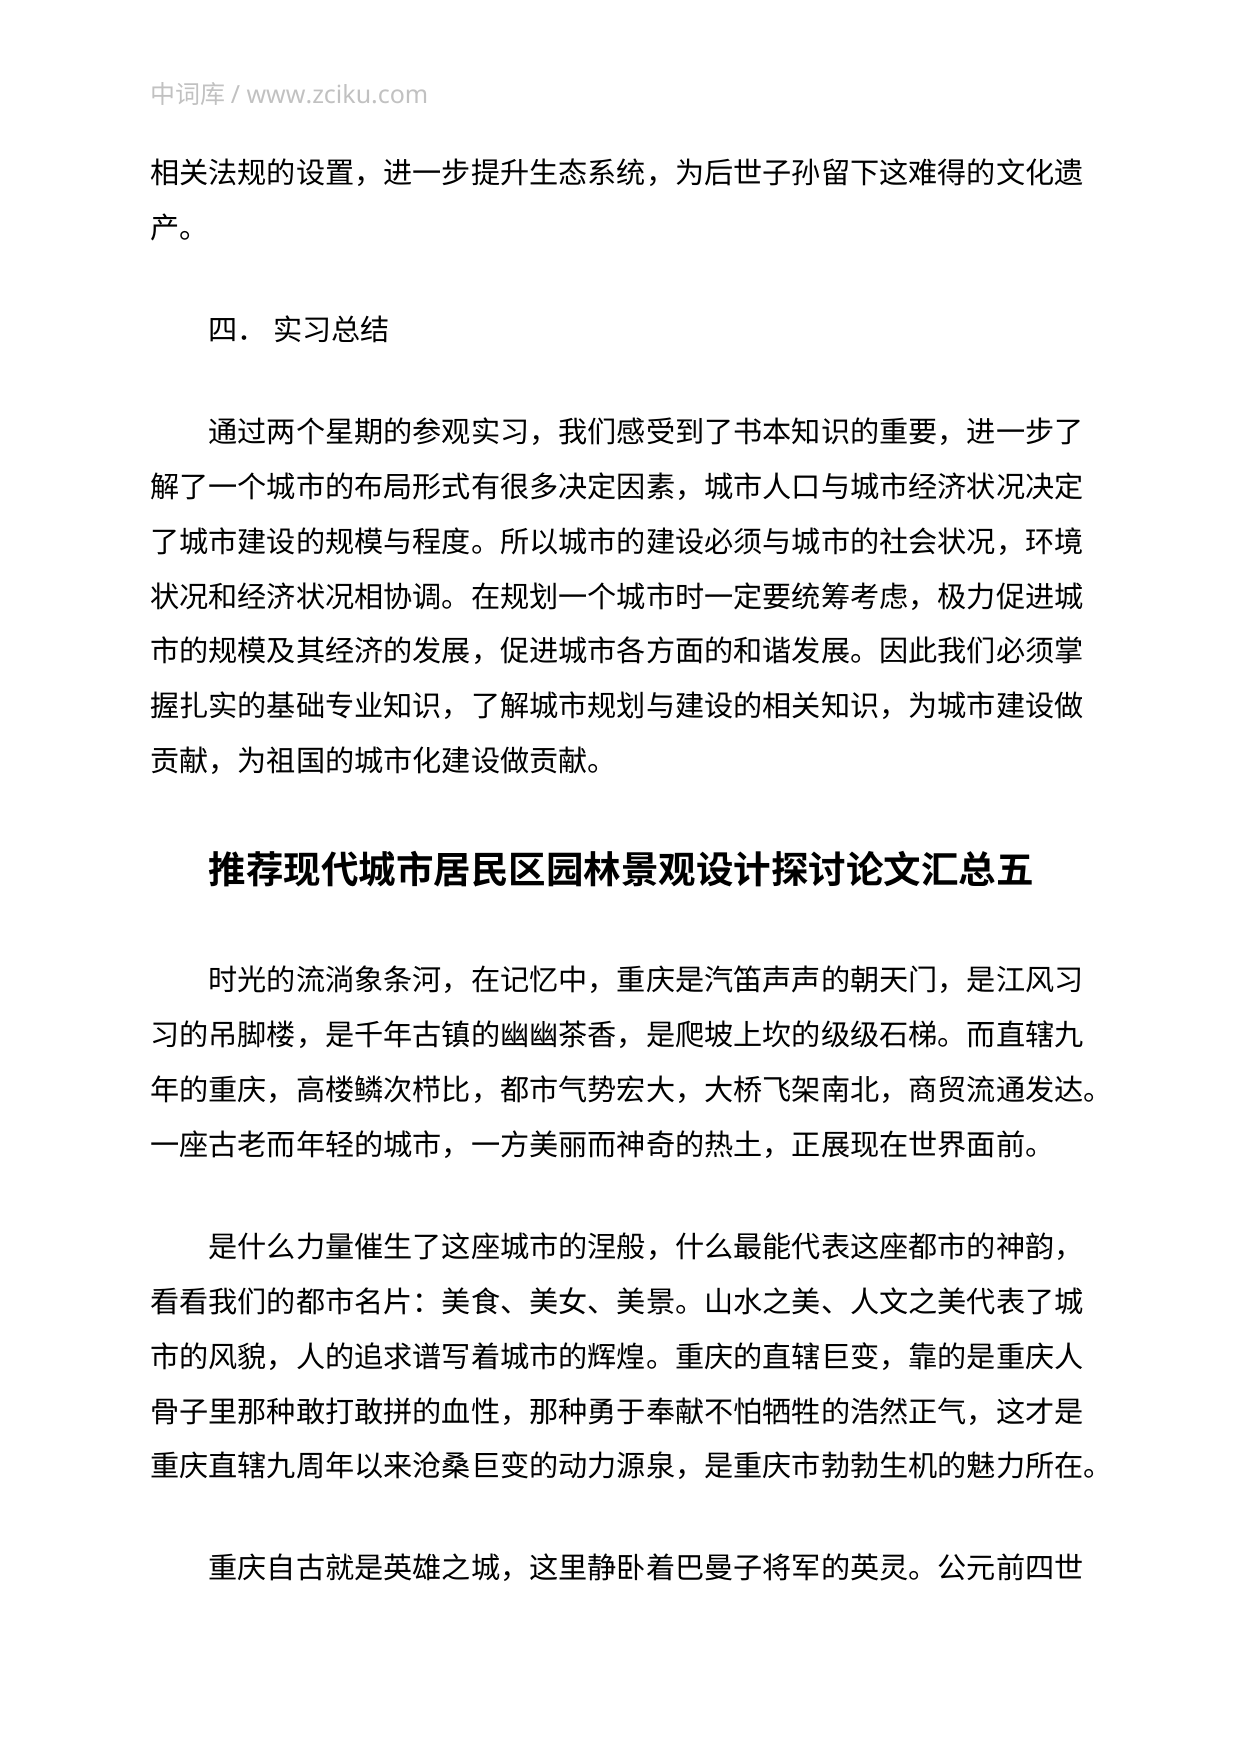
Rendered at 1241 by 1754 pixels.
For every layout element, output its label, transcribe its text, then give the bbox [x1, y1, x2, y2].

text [150, 1545, 1090, 1587]
text 是什么力量催生了这座城市的涅般，什么最能代表这座都市的神韵，看看我们的都市名片：美食、美女、美景。山水之美、人文之美代表了城市的风貌，人的追求谱写着城市的辉煌。重庆的直辖巨变，靠的是重庆人骨子里那种敢打敢拼的血性，那种勇于奉献不怕牺牲的浩然正气，这才是重庆直辖九周年以来沧桑巨变的动力源泉，是重庆市勃勃生机的魅力所在。 [150, 1223, 1090, 1485]
text 四． 实习总结 [150, 307, 1090, 349]
text 时光的流淌象条河，在记忆中，重庆是汽笛声声的朝天门，是江风习习的吊脚楼，是千年古镇的幽幽茶香，是爬坡上坎的级级石梯。而直辖九年的重庆，高楼鳞次栉比，都市气势宏大，大桥飞架南北，商贸流通发达。一座古老而年轻的城市，一方美丽而神奇的热土，正展现在世界面前。 [150, 957, 1090, 1164]
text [150, 150, 1090, 247]
text 通过两个星期的参观实习，我们感受到了书本知识的重要，进一步了解了一个城市的布局形式有很多决定因素，城市人口与城市经济状况决定了城市建设的规模与程度。所以城市的建设必须与城市的社会状况，环境状况和经济状况相协调。在规划一个城市时一定要统筹考虑，极力促进城市的规模及其经济的发展，促进城市各方面的和谐发展。因此我们必须掌握扎实的基础专业知识，了解城市规划与建设的相关知识，为城市建设做贡献，为祖国的城市化建设做贡献。 [150, 408, 1090, 780]
text 推荐现代城市居民区园林景观设计探讨论文汇总五 [150, 839, 1090, 894]
